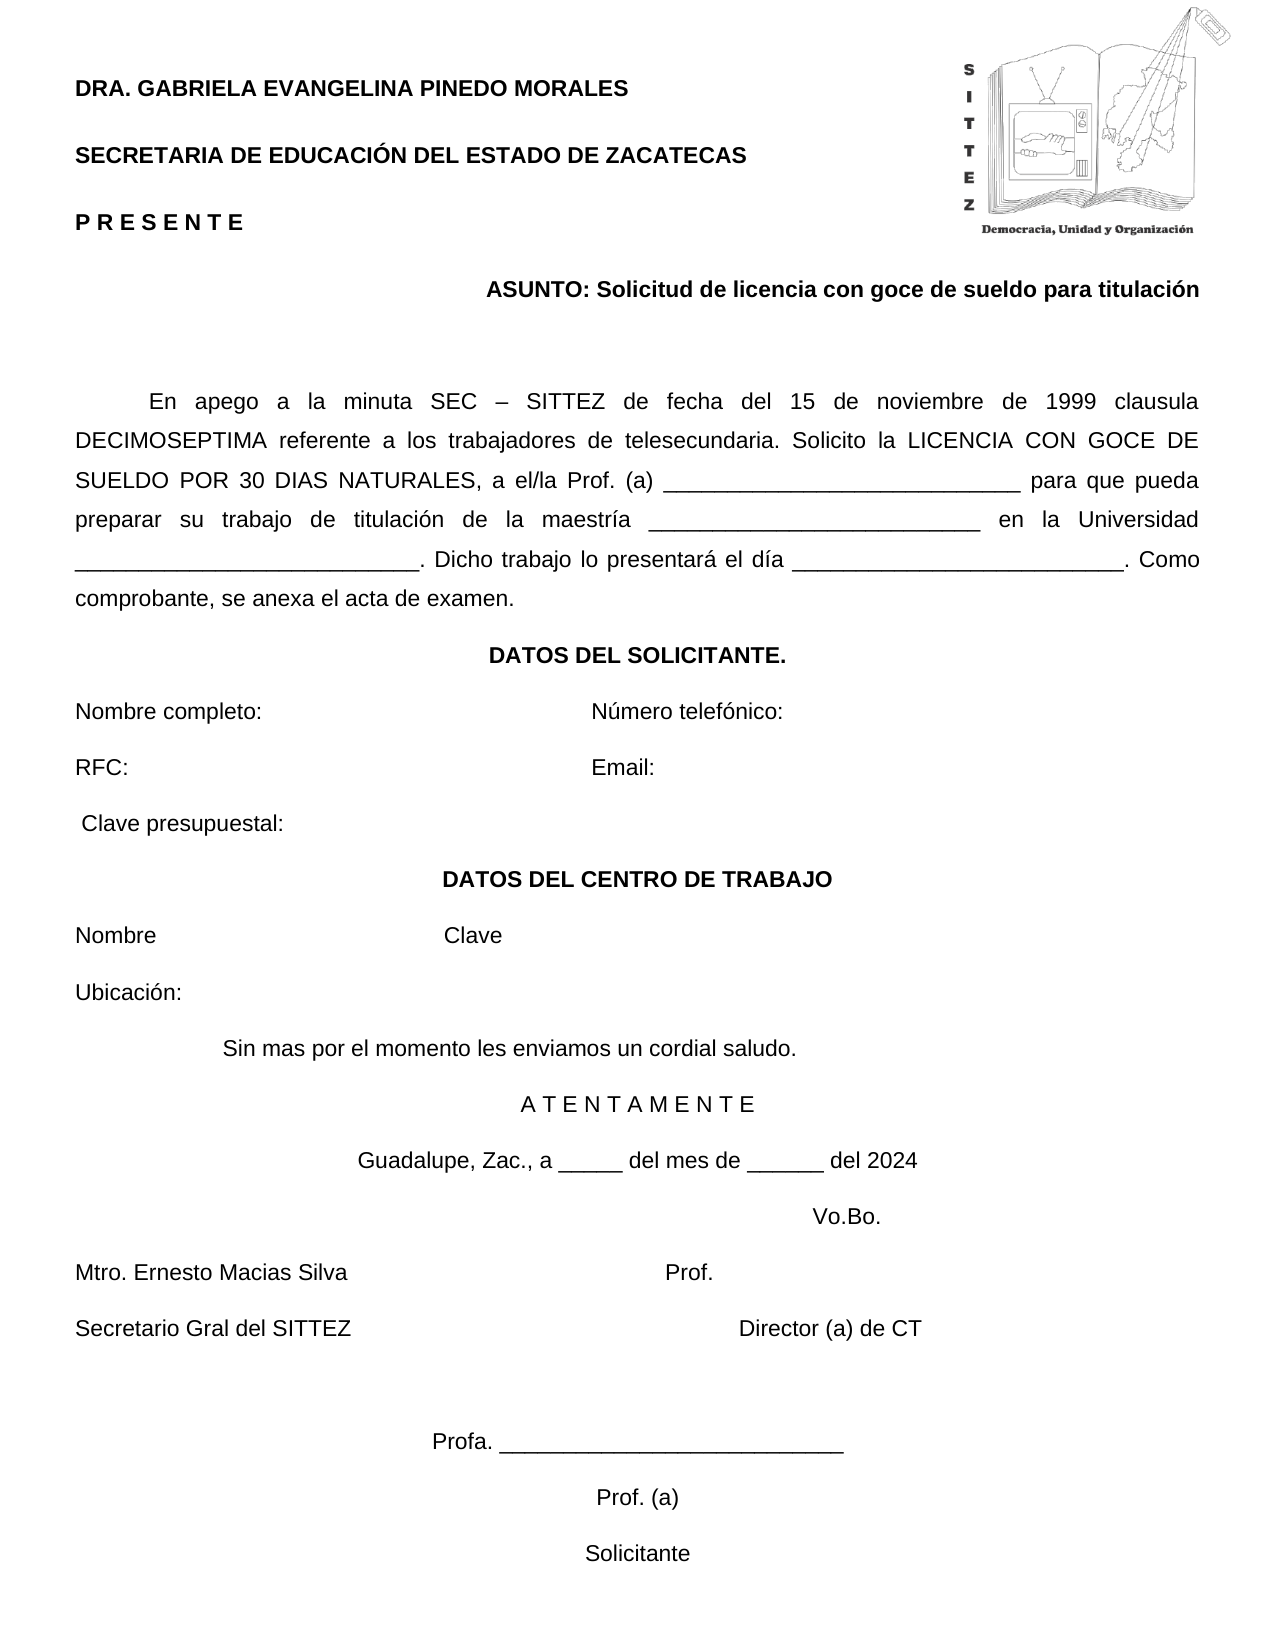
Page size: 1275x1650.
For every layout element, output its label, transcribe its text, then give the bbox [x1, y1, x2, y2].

text Prof. (a) [75, 1484, 1200, 1510]
text Mtro. Ernesto Macias Silva Prof. [75, 1259, 1200, 1286]
text Solicitante [75, 1540, 1200, 1566]
text ASUNTO: Solicitud de licencia con goce de sueldo para titulación [75, 276, 1200, 302]
text Nombre Clave [75, 922, 1200, 949]
text En apego a la minuta SEC – SITTEZ de fecha del 15 de noviembre de 1999 clausula DECIMOSEPTIMA referente a los trabajadores de telesecundaria. Solicito la LICENCIA CON GOCE DE SUELDO POR 30 DIAS NATURALES, a el/la Prof. (a) ____________________________ para que pueda preparar su trabajo de titulación de la maestría __________________________ en la Universidad ___________________________. Dicho trabajo lo presentará el día __________________________. Como comprobante, se anexa el acta de examen. [75, 388, 1200, 612]
text Guadalupe, Zac., a _____ del mes de ______ del 2024 [75, 1147, 1200, 1173]
text Profa. ___________________________ [75, 1428, 1200, 1454]
picture [956, 0, 1236, 258]
text Nombre completo: Número telefónico: [75, 698, 1200, 724]
text Secretario Gral del SITTEZ Director (a) de CT [75, 1315, 1200, 1342]
text DATOS DEL SOLICITANTE. [75, 642, 1200, 668]
text RFC: Email: [75, 754, 1200, 780]
text DRA. GABRIELA EVANGELINA PINEDO MORALES [75, 75, 956, 101]
text Vo.Bo. [75, 1203, 1200, 1229]
text SECRETARIA DE EDUCACIÓN DEL ESTADO DE ZACATECAS [75, 142, 956, 168]
text A T E N T A M E N T E [75, 1091, 1200, 1117]
text DATOS DEL CENTRO DE TRABAJO [75, 866, 1200, 892]
text Sin mas por el momento les enviamos un cordial saludo. [149, 1034, 1200, 1061]
text Clave presupuestal: [75, 810, 1200, 836]
text Ubicación: [75, 978, 1200, 1005]
text P R E S E N T E [75, 209, 956, 235]
